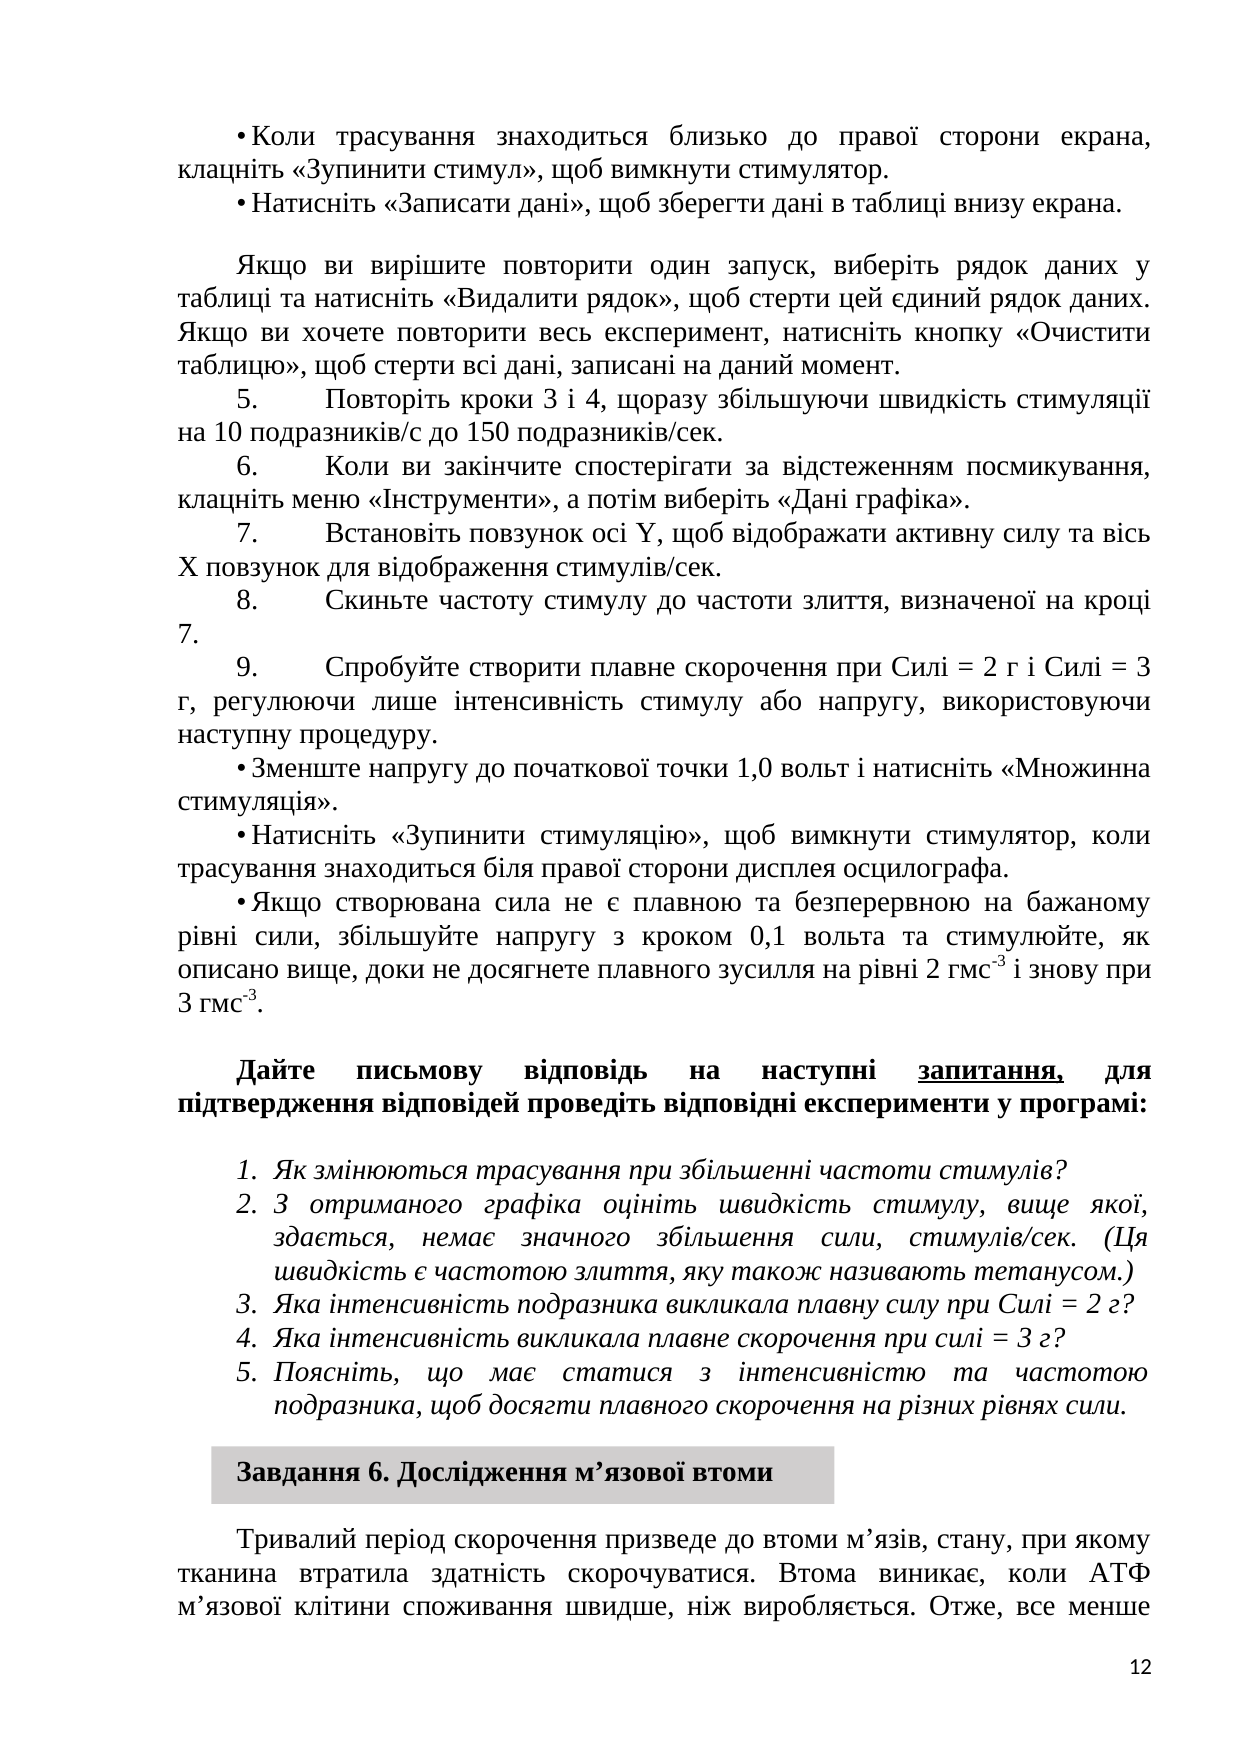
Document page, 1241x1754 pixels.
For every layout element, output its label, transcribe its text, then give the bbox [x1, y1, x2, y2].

list З отриманого графіка оцініть швидкість стимулу, вище якої, здається, немає значного збільшення сили, стимулів/сек. (Ця швидкість є частотою злиття, яку також називають тетанусом.) [236, 1186, 1152, 1287]
text Якщо ви вирішите повторити один запуск, виберіть рядок даних у таблиці та натисніть «Видалити рядок», щоб стерти цей єдиний рядок даних. Якщо ви хочете повторити весь експеримент, натисніть кнопку «Очистити таблицю», щоб стерти всі дані, записані на даний момент. [177, 247, 1152, 381]
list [177, 1521, 1152, 1622]
text • Натисніть «Зупинити стимуляцію», щоб вимкнути стимулятор, коли трасування знаходиться біля правої сторони дисплея осцилографа. [177, 817, 1152, 884]
text Дайте письмову відповідь на наступні запитання, для підтвердження відповідей проведіть відповідні експерименти у програмі: [177, 1052, 1152, 1119]
list Яка інтенсивність подразника викликала плавну силу при Силі = 2 г? [236, 1287, 1152, 1320]
text • Якщо створювана сила не є плавною та безперервною на бажаному рівні сили, збільшуйте напругу з кроком 0,1 вольта та стимулюйте, як описано вище, доки не досягнете плавного зусилля на рівні 2 гмс-3 і знову при 3 гмс-3. [177, 884, 1152, 1018]
list Завдання 6. Дослідження м’язової втоми [177, 1454, 1152, 1488]
text • Коли трасування знаходиться близько до правої сторони екрана, клацніть «Зупинити стимул», щоб вимкнути стимулятор. [177, 118, 1152, 185]
text 9. Спробуйте створити плавне скорочення при Силі = 2 г і Силі = 3 г, регулюючи лише інтенсивність стимулу або напругу, використовуючи наступну процедуру. [177, 649, 1152, 750]
text • Натисніть «Записати дані», щоб зберегти дані в таблиці внизу екрана. [177, 185, 1152, 219]
text 6. Коли ви закінчите спостерігати за відстеженням посмикування, клацніть меню «Інструменти», а потім виберіть «Дані графіка». [177, 448, 1152, 515]
text 8. Скиньте частоту стимулу до частоти злиття, визначеної на кроці 7. [177, 582, 1152, 649]
list Як змінюються трасування при збільшенні частоти стимулів? [236, 1152, 1152, 1186]
list Поясніть, що має статися з інтенсивністю та частотою подразника, щоб досягти плавного скорочення на різних рівнях сили. [236, 1354, 1152, 1421]
list Яка інтенсивність викликала плавне скорочення при силі = 3 г? [236, 1320, 1152, 1354]
text 5. Повторіть кроки 3 і 4, щоразу збільшуючи швидкість стимуляції на 10 подразників/с до 150 подразників/сек. [177, 381, 1152, 448]
text • Зменште напругу до початкової точки 1,0 вольт і натисніть «Множинна стимуляція». [177, 750, 1152, 817]
text 7. Встановіть повзунок осі Y, щоб відображати активну силу та вісь X повзунок для відображення стимулів/сек. [177, 515, 1152, 582]
